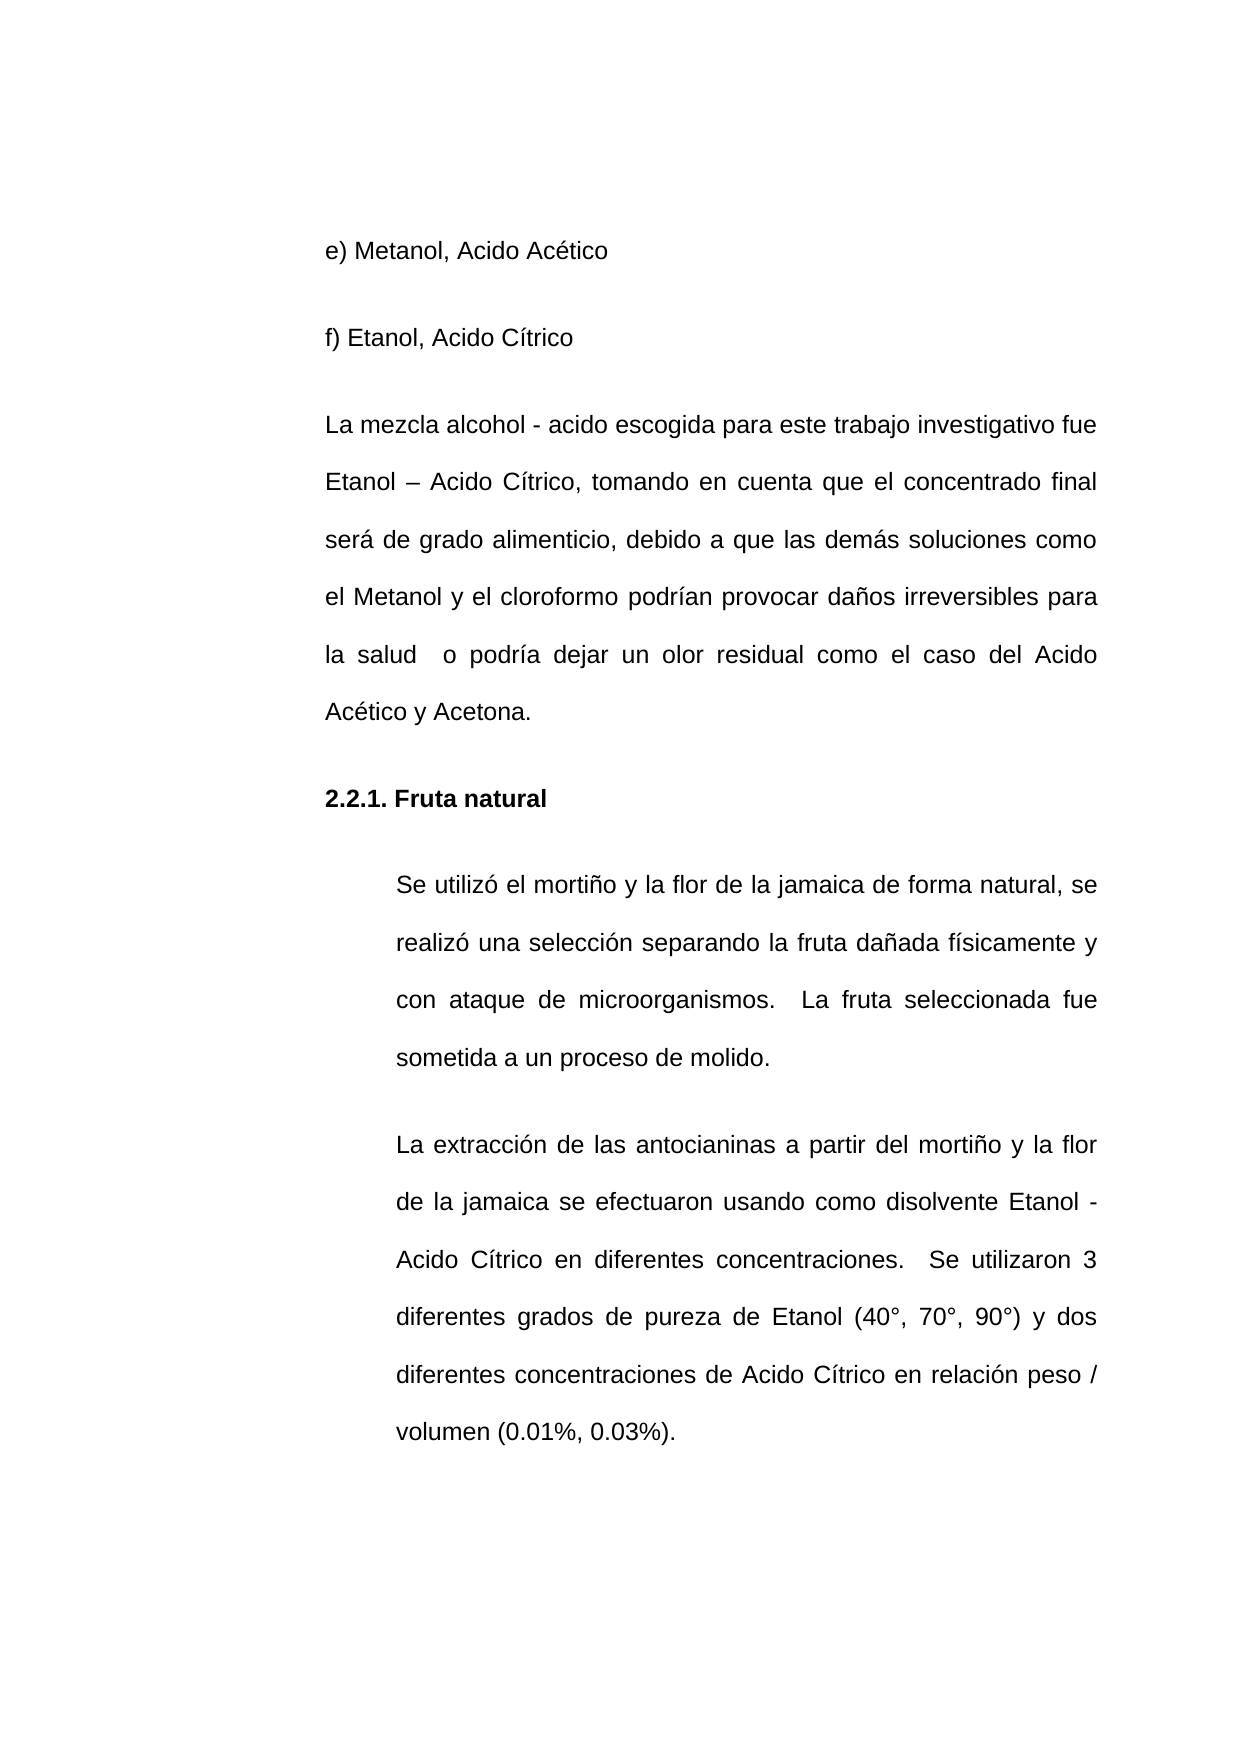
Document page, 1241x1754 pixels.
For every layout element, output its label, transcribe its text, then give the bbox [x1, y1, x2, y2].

text La mezcla alcohol - acido escogida para este trabajo investigativo fue Etanol – Acido Cítrico, tomando en cuenta que el concentrado final será de grado alimenticio, debido a que las demás soluciones como el Metanol y el cloroformo podrían provocar daños irreversibles para la salud o podría dejar un olor residual como el caso del Acido Acético y Acetona. [325, 409, 1098, 726]
text Se utilizó el mortiño y la flor de la jamaica de forma natural, se realizó una selección separando la fruta dañada físicamente y con ataque de microorganismos. La fruta seleccionada fue sometida a un proceso de molido. [396, 870, 1098, 1072]
text e) Metanol, Acido Acético [325, 236, 1098, 265]
text 2.2.1. Fruta natural [325, 784, 1098, 812]
text La extracción de las antocianinas a partir del mortiño y la flor de la jamaica se efectuaron usando como disolvente Etanol - Acido Cítrico en diferentes concentraciones. Se utilizaron 3 diferentes grados de pureza de Etanol (40°, 70°, 90°) y dos diferentes concentraciones de Acido Cítrico en relación peso / volumen (0.01%, 0.03%). [396, 1129, 1098, 1446]
text f) Etanol, Acido Cítrico [325, 323, 1098, 352]
